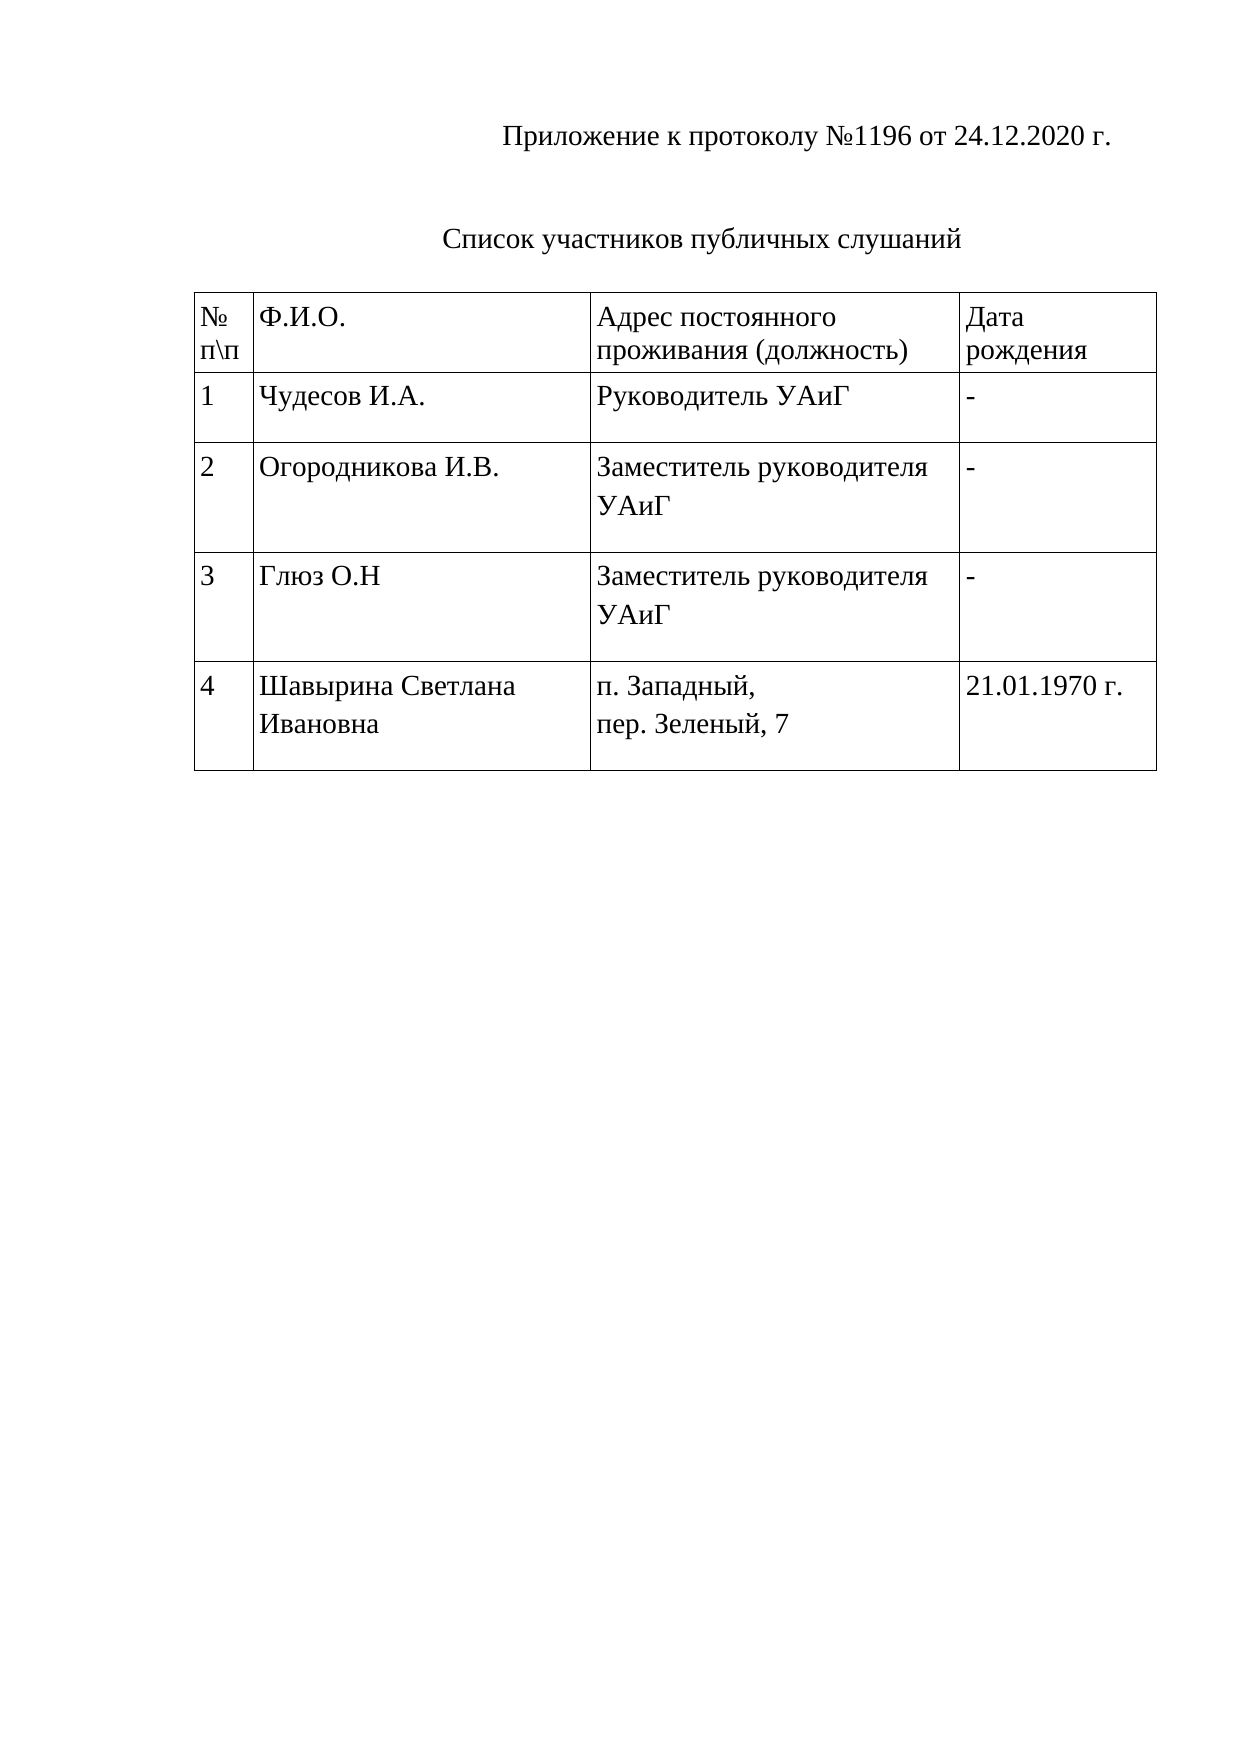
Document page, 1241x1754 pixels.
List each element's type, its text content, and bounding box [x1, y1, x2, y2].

text Список участников публичных слушаний [177, 222, 1152, 255]
table_cell 1 [195, 373, 253, 442]
table_cell - [960, 553, 1156, 661]
table_cell - [960, 443, 1156, 552]
table_cell - [960, 373, 1156, 442]
table_cell Руководитель УАиГ [591, 373, 959, 442]
table_cell Шавырина Светлана Ивановна [254, 662, 590, 770]
table_header Адрес постоянного проживания (должность) [591, 293, 959, 372]
table_cell Огородникова И.В. [254, 443, 590, 552]
table_header Ф.И.О. [254, 293, 590, 372]
table_header Дата рождения [960, 293, 1156, 372]
table_cell Глюз О.Н [254, 553, 590, 661]
table_cell 2 [195, 443, 253, 552]
text Приложение к протоколу №1196 от 24.12.2020 г. [502, 118, 1152, 152]
table_cell 3 [195, 553, 253, 661]
table_cell 21.01.1970 г. [960, 662, 1156, 770]
table_cell Заместитель руководителя УАиГ [591, 443, 959, 552]
table_header № п\п [195, 293, 253, 372]
table_cell Чудесов И.А. [254, 373, 590, 442]
table_cell Заместитель руководителя УАиГ [591, 553, 959, 661]
table_cell п. Западный, пер. Зеленый, 7 [591, 662, 959, 770]
table_cell 4 [195, 662, 253, 770]
